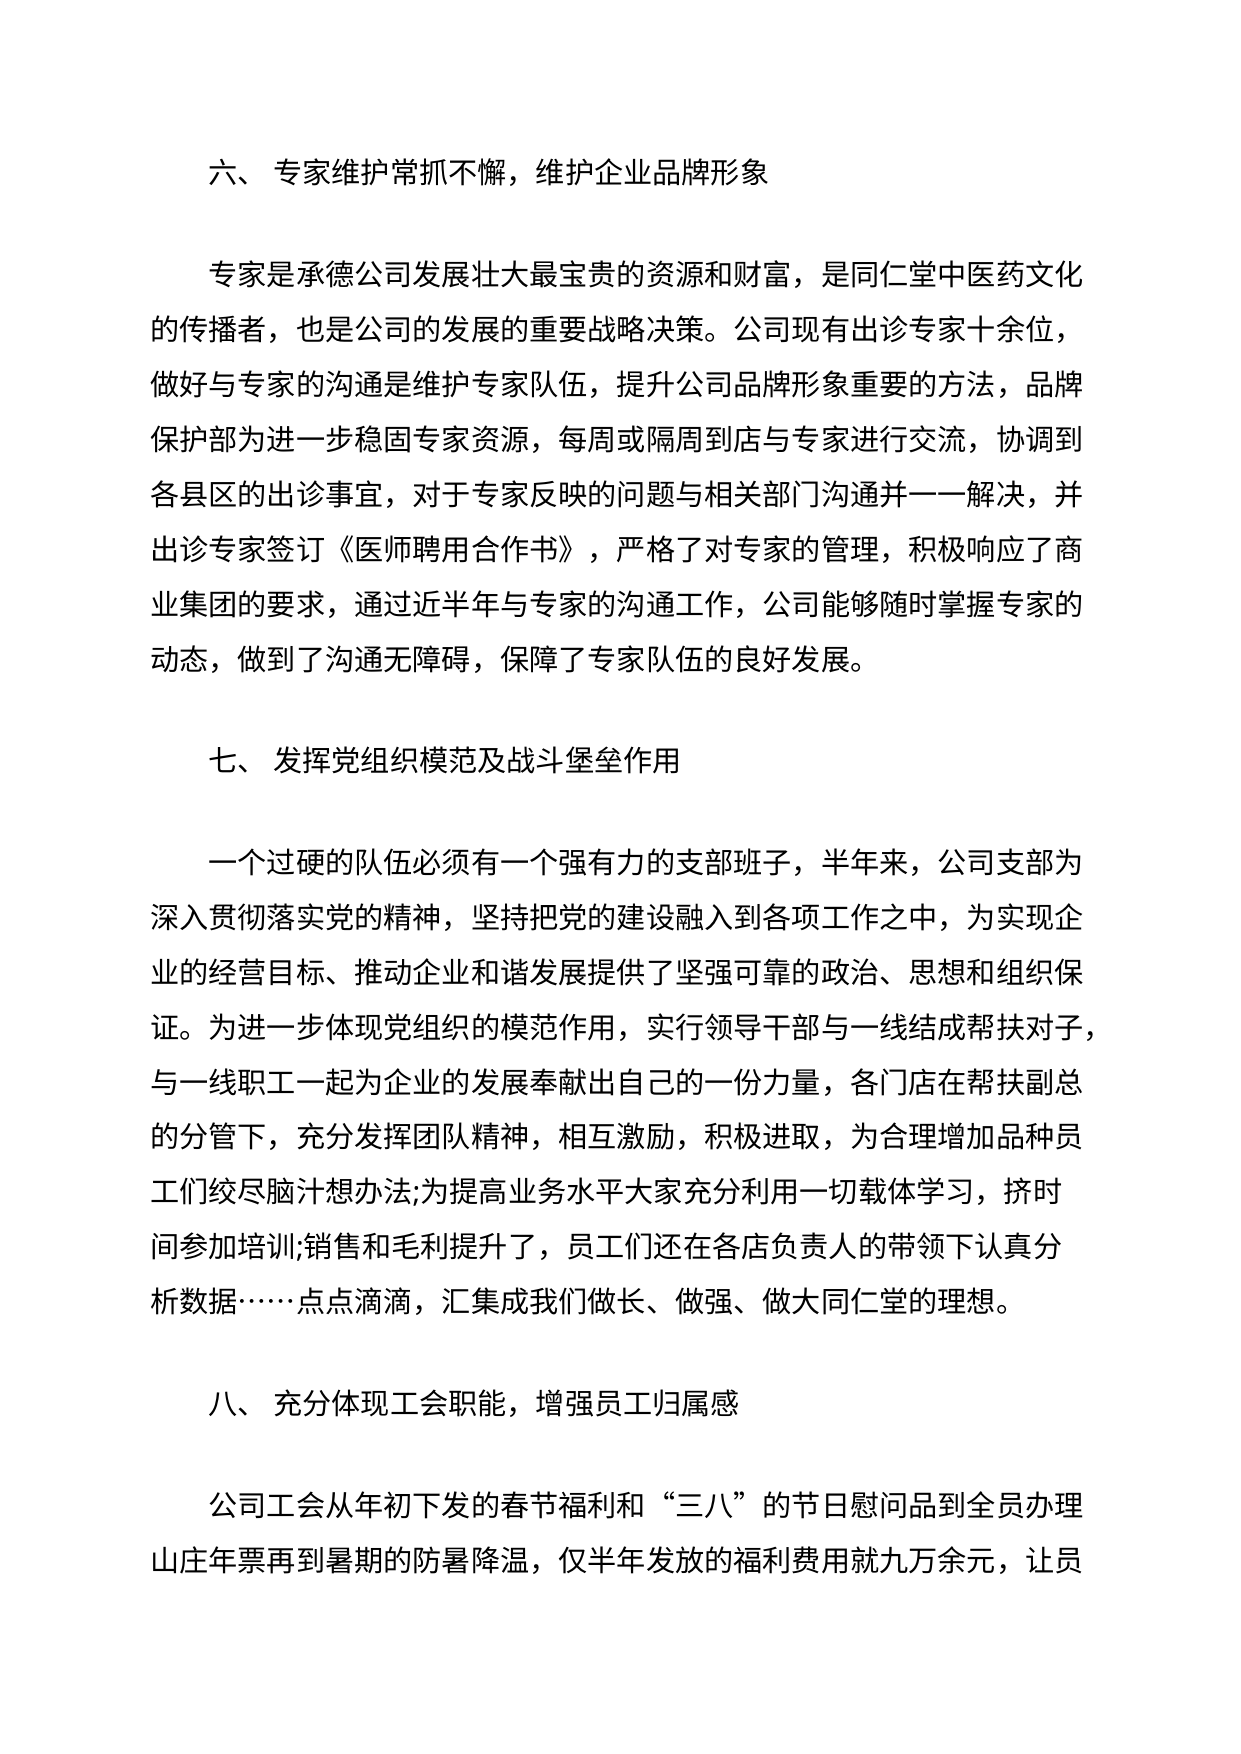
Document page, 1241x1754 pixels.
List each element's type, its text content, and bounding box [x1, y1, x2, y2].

text 八、 充分体现工会职能，增强员工归属感 [150, 1381, 1090, 1423]
text 七、 发挥党组织模范及战斗堡垒作用 [150, 738, 1090, 780]
text 六、 专家维护常抓不懈，维护企业品牌形象 [150, 150, 1090, 192]
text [150, 1482, 1090, 1580]
text 一个过硬的队伍必须有一个强有力的支部班子，半年来，公司支部为深入贯彻落实党的精神，坚持把党的建设融入到各项工作之中，为实现企业的经营目标、推动企业和谐发展提供了坚强可靠的政治、思想和组织保证。为进一步体现党组织的模范作用，实行领导干部与一线结成帮扶对子，与一线职工一起为企业的发展奉献出自己的一份力量，各门店在帮扶副总的分管下，充分发挥团队精神，相互激励，积极进取，为合理增加品种员工们绞尽脑汁想办法;为提高业务水平大家充分利用一切载体学习，挤时间参加培训;销售和毛利提升了，员工们还在各店负责人的带领下认真分析数据……点点滴滴，汇集成我们做长、做强、做大同仁堂的理想。 [150, 839, 1090, 1321]
text 专家是承德公司发展壮大最宝贵的资源和财富，是同仁堂中医药文化的传播者，也是公司的发展的重要战略决策。公司现有出诊专家十余位，做好与专家的沟通是维护专家队伍，提升公司品牌形象重要的方法，品牌保护部为进一步稳固专家资源，每周或隔周到店与专家进行交流，协调到各县区的出诊事宜，对于专家反映的问题与相关部门沟通并一一解决，并出诊专家签订《医师聘用合作书》，严格了对专家的管理，积极响应了商业集团的要求，通过近半年与专家的沟通工作，公司能够随时掌握专家的动态，做到了沟通无障碍，保障了专家队伍的良好发展。 [150, 252, 1090, 678]
